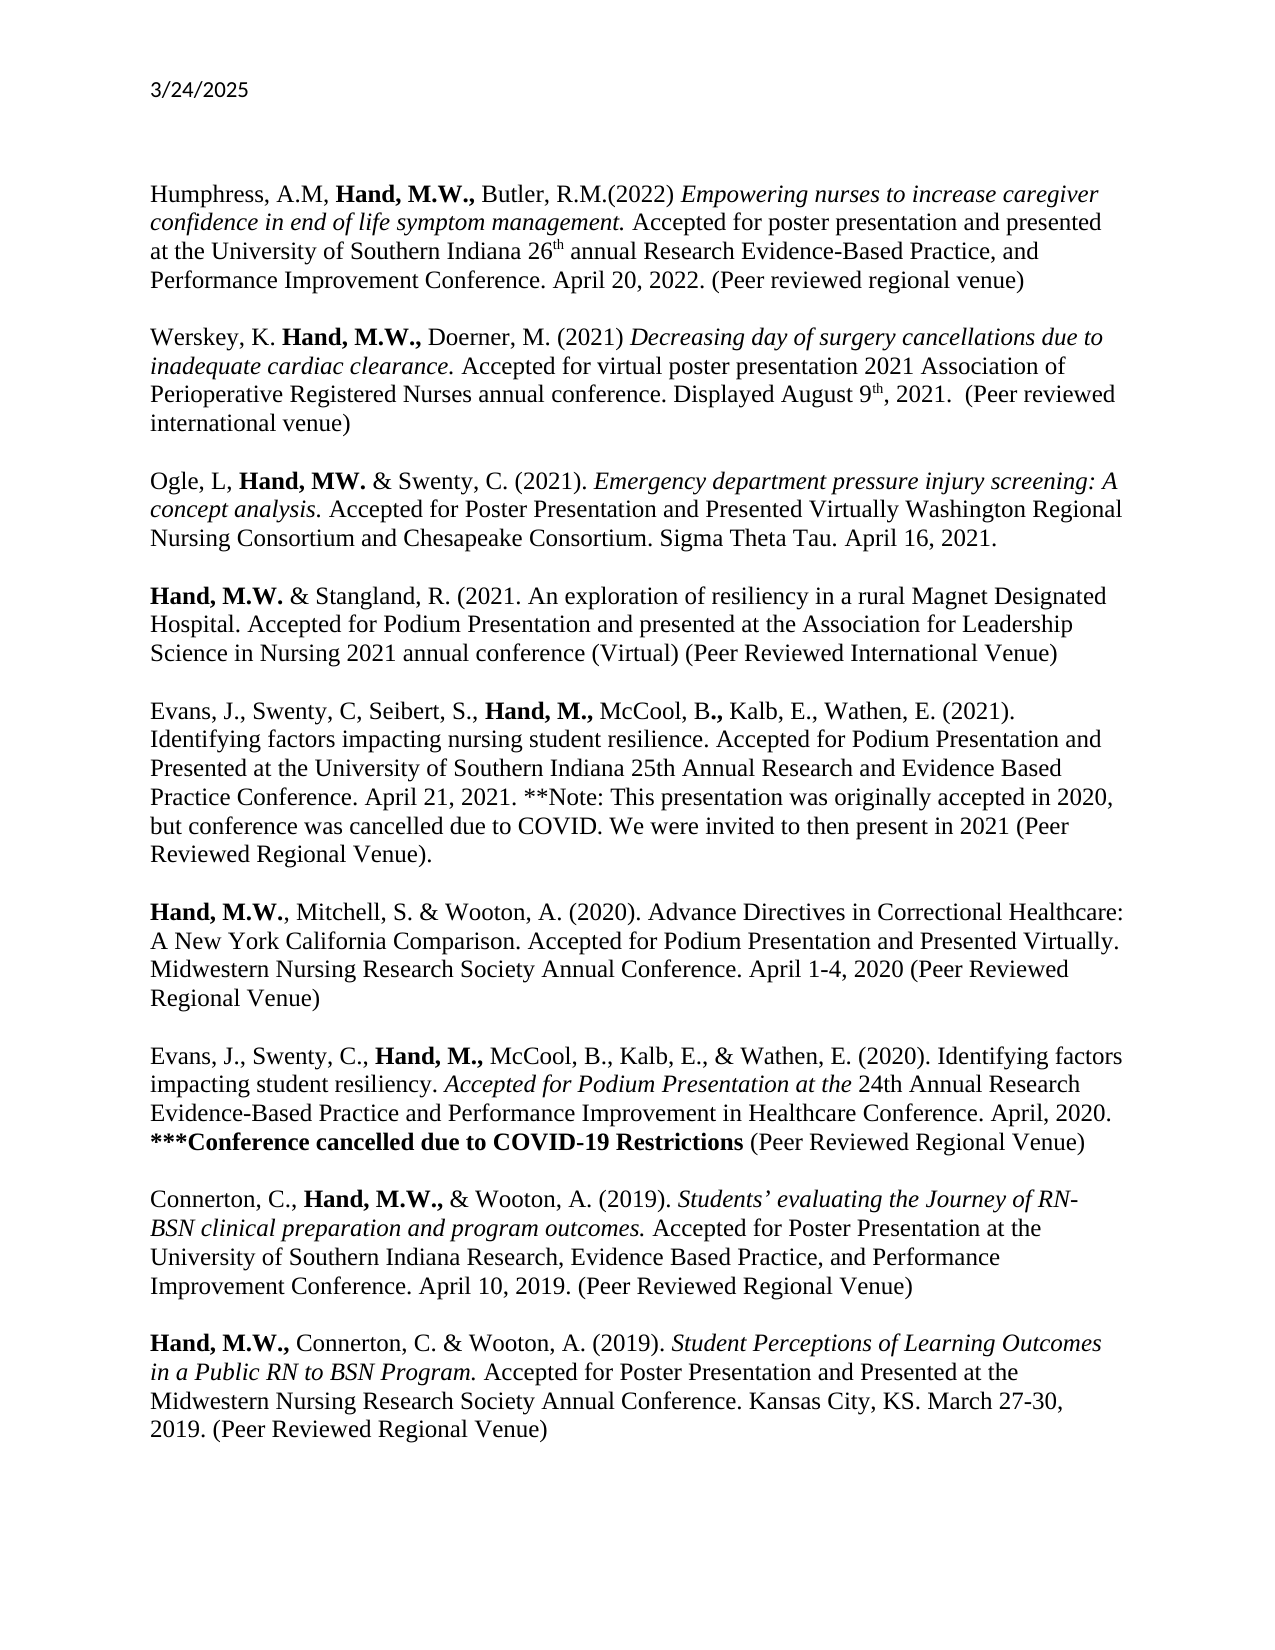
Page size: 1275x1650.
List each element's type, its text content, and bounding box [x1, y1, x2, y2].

text Humphress, A.M, Hand, M.W., Butler, R.M.(2022) Empowering nurses to increase caregiver confidence in end of life symptom management. Accepted for poster presentation and presented at the University of Southern Indiana 26th annual Research Evidence-Based Practice, and Performance Improvement Conference. April 20, 2022. (Peer reviewed regional venue) [150, 179, 1125, 294]
text Hand, M.W. & Stangland, R. (2021. An exploration of resiliency in a rural Magnet Designated Hospital. Accepted for Podium Presentation and presented at the Association for Leadership Science in Nursing 2021 annual conference (Virtual) (Peer Reviewed International Venue) [150, 581, 1125, 667]
text Hand, M.W., Connerton, C. & Wooton, A. (2019). Student Perceptions of Learning Outcomes in a Public RN to BSN Program. Accepted for Poster Presentation and Presented at the Midwestern Nursing Research Society Annual Conference. Kansas City, KS. March 27-30, 2019. (Peer Reviewed Regional Venue) [150, 1328, 1125, 1443]
text Evidence-Based Practice and Performance Improvement in Healthcare Conference. April, 2020. ***Conference cancelled due to COVID-19 Restrictions (Peer Reviewed Regional Venue) [150, 1098, 1125, 1156]
text Evans, J., Swenty, C, Seibert, S., Hand, M., McCool, B., Kalb, E., Wathen, E. (2021). Identifying factors impacting nursing student resilience. Accepted for Podium Presentation and Presented at the University of Southern Indiana 25th Annual Research and Evidence Based Practice Conference. April 21, 2021. **Note: This presentation was originally accepted in 2020, but conference was cancelled due to COVID. We were invited to then present in 2021 (Peer Reviewed Regional Venue). [150, 696, 1125, 868]
text Connerton, C., Hand, M.W., & Wooton, A. (2019). Students’ evaluating the Journey of RN-BSN clinical preparation and program outcomes. Accepted for Poster Presentation at the University of Southern Indiana Research, Evidence Based Practice, and Performance Improvement Conference. April 10, 2019. (Peer Reviewed Regional Venue) [150, 1184, 1125, 1299]
text Evans, J., Swenty, C., Hand, M., McCool, B., Kalb, E., & Wathen, E. (2020). Identifying factors [150, 1041, 1125, 1069]
text impacting student resiliency. Accepted for Podium Presentation at the 24th Annual Research [150, 1069, 1125, 1098]
text Werskey, K. Hand, M.W., Doerner, M. (2021) Decreasing day of surgery cancellations due to inadequate cardiac clearance. Accepted for virtual poster presentation 2021 Association of Perioperative Registered Nurses annual conference. Displayed August 9th, 2021. (Peer reviewed international venue) [150, 322, 1125, 437]
text Ogle, L, Hand, MW. & Swenty, C. (2021). Emergency department pressure injury screening: A concept analysis. Accepted for Poster Presentation and Presented Virtually Washington Regional Nursing Consortium and Chesapeake Consortium. Sigma Theta Tau. April 16, 2021. [150, 466, 1125, 552]
text Hand, M.W., Mitchell, S. & Wooton, A. (2020). Advance Directives in Correctional Healthcare: A New York California Comparison. Accepted for Podium Presentation and Presented Virtually. Midwestern Nursing Research Society Annual Conference. April 1-4, 2020 (Peer Reviewed Regional Venue) [150, 897, 1125, 1012]
